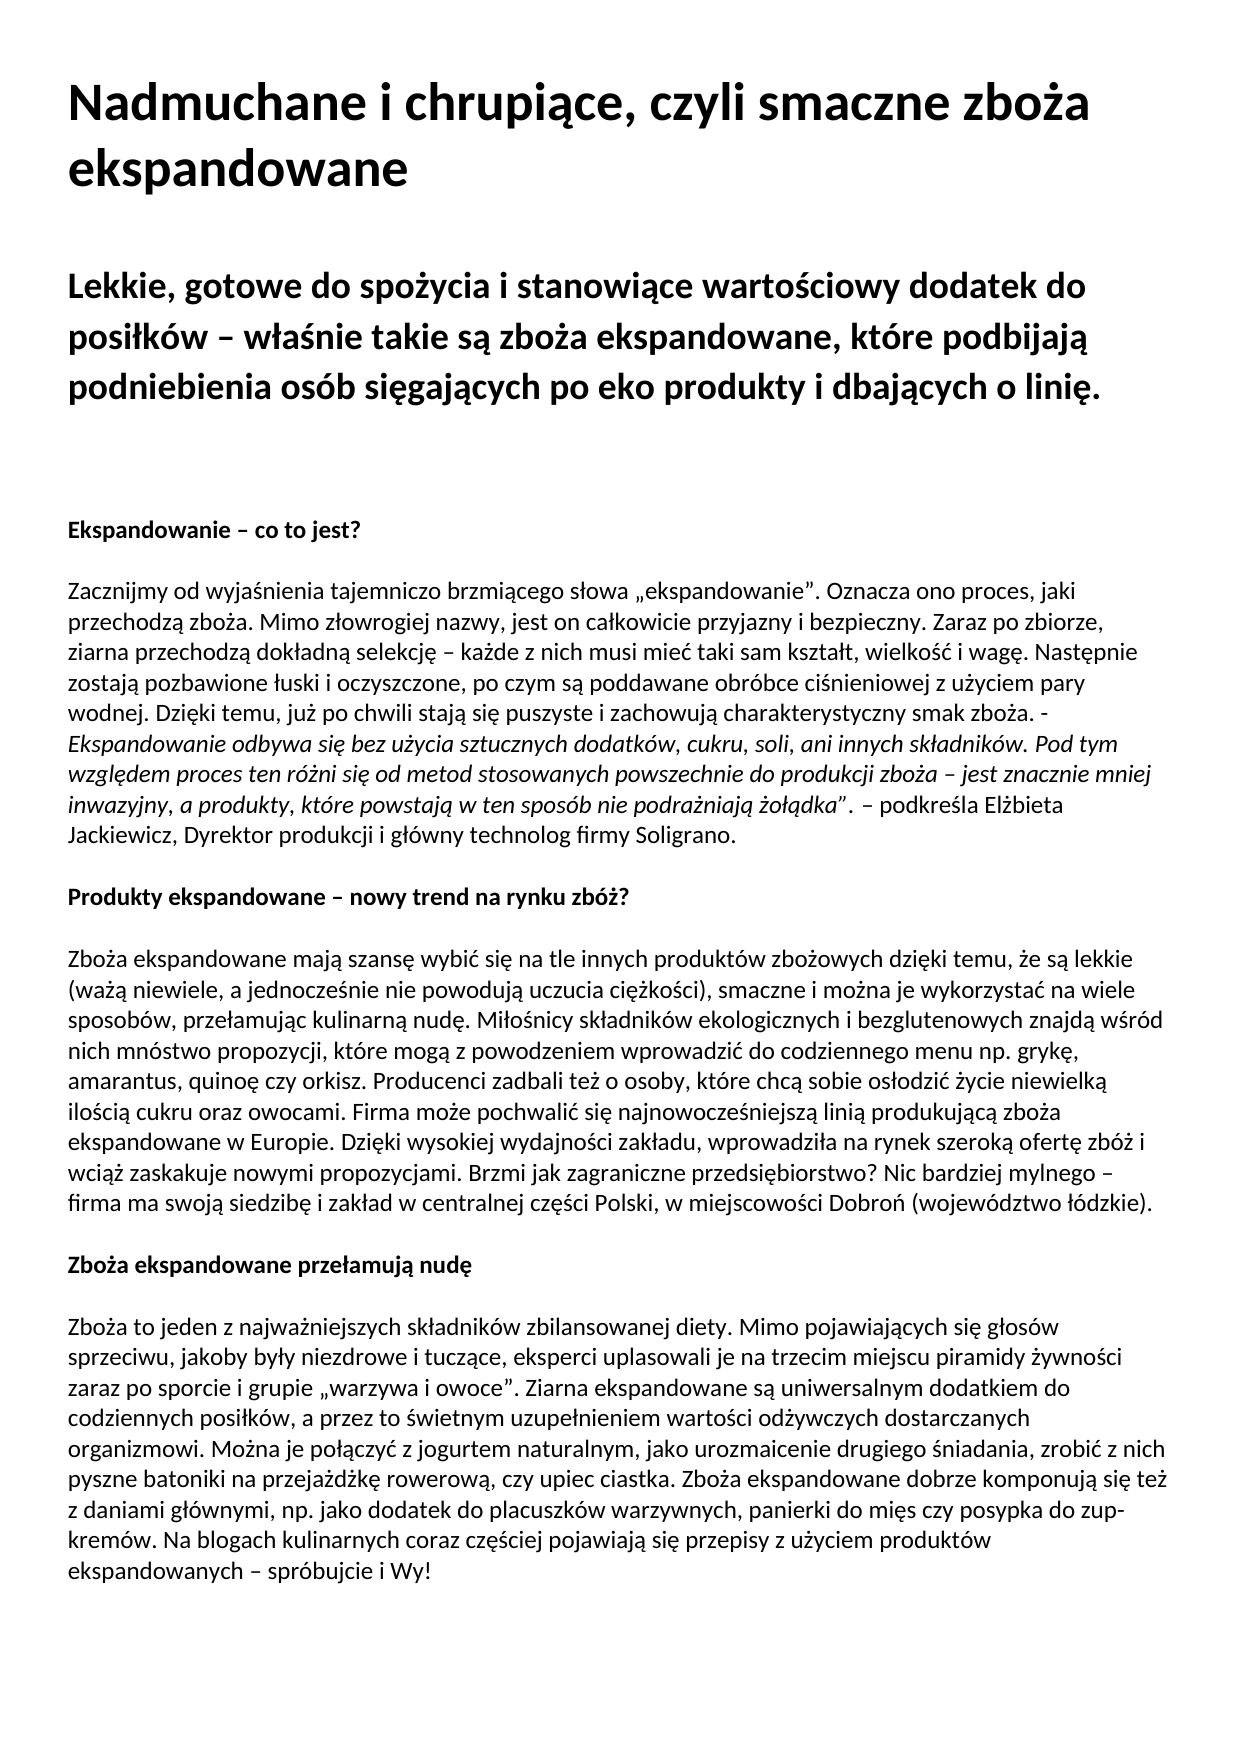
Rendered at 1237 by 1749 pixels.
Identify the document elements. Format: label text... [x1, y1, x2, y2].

text Zboża ekspandowane przełamują nudę [68, 1249, 1169, 1280]
text Zboża ekspandowane mają szansę wybić się na tle innych produktów zbożowych dzięki temu, że są lekkie (ważą niewiele, a jednocześnie nie powodują uczucia ciężkości), smaczne i można je wykorzystać na wiele sposobów, przełamując kulinarną nudę. Miłośnicy składników ekologicznych i bezglutenowych znajdą wśród nich mnóstwo propozycji, które mogą z powodzeniem wprowadzić do codziennego menu np. grykę, amarantus, quinoę czy orkisz. Producenci zadbali też o osoby, które chcą sobie osłodzić życie niewielką ilością cukru oraz owocami. Firma może pochwalić się najnowocześniejszą linią produkującą zboża ekspandowane w Europie. Dzięki wysokiej wydajności zakładu, wprowadziła na rynek szeroką ofertę zbóż i wciąż zaskakuje nowymi propozycjami. Brzmi jak zagraniczne przedsiębiorstwo? Nic bardziej mylnego – firma ma swoją siedzibę i zakład w centralnej części Polski, w miejscowości Dobroń (województwo łódzkie). [68, 943, 1169, 1218]
text Nadmuchane i chrupiące, czyli smaczne zboża ekspandowane [68, 68, 1169, 200]
text Ekspandowanie – co to jest? [68, 514, 1169, 544]
text Produkty ekspandowane – nowy trend na rynku zbóż? [68, 881, 1169, 912]
text Zacznijmy od wyjaśnienia tajemniczo brzmiącego słowa „ekspandowanie”. Oznacza ono proces, jaki przechodzą zboża. Mimo złowrogiej nazwy, jest on całkowicie przyjazny i bezpieczny. Zaraz po zbiorze, ziarna przechodzą dokładną selekcję – każde z nich musi mieć taki sam kształt, wielkość i wagę. Następnie zostają pozbawione łuski i oczyszczone, po czym są poddawane obróbce ciśnieniowej z użyciem pary wodnej. Dzięki temu, już po chwili stają się puszyste i zachowują charakterystyczny smak zboża. - Ekspandowanie odbywa się bez użycia sztucznych dodatków, cukru, soli, ani innych składników. Pod tym względem proces ten różni się od metod stosowanych powszechnie do produkcji zboża – jest znacznie mniej inwazyjny, a produkty, które powstają w ten sposób nie podrażniają żołądka”. – podkreśla Elżbieta Jackiewicz, Dyrektor produkcji i główny technolog firmy Soligrano. [68, 576, 1169, 850]
text Lekkie, gotowe do spożycia i stanowiące wartościowy dodatek do posiłków – właśnie takie są zboża ekspandowane, które podbijają podniebienia osób sięgających po eko produkty i dbających o linię. [68, 262, 1169, 409]
text Zboża to jeden z najważniejszych składników zbilansowanej diety. Mimo pojawiających się głosów sprzeciwu, jakoby były niezdrowe i tuczące, eksperci uplasowali je na trzecim miejscu piramidy żywności zaraz po sporcie i grupie „warzywa i owoce”. Ziarna ekspandowane są uniwersalnym dodatkiem do codziennych posiłków, a przez to świetnym uzupełnieniem wartości odżywczych dostarczanych organizmowi. Można je połączyć z jogurtem naturalnym, jako urozmaicenie drugiego śniadania, zrobić z nich pyszne batoniki na przejażdżkę rowerową, czy upiec ciastka. Zboża ekspandowane dobrze komponują się też z daniami głównymi, np. jako dodatek do placuszków warzywnych, panierki do mięs czy posypka do zup-kremów. Na blogach kulinarnych coraz częściej pojawiają się przepisy z użyciem produktów ekspandowanych – spróbujcie i Wy! [68, 1311, 1169, 1586]
